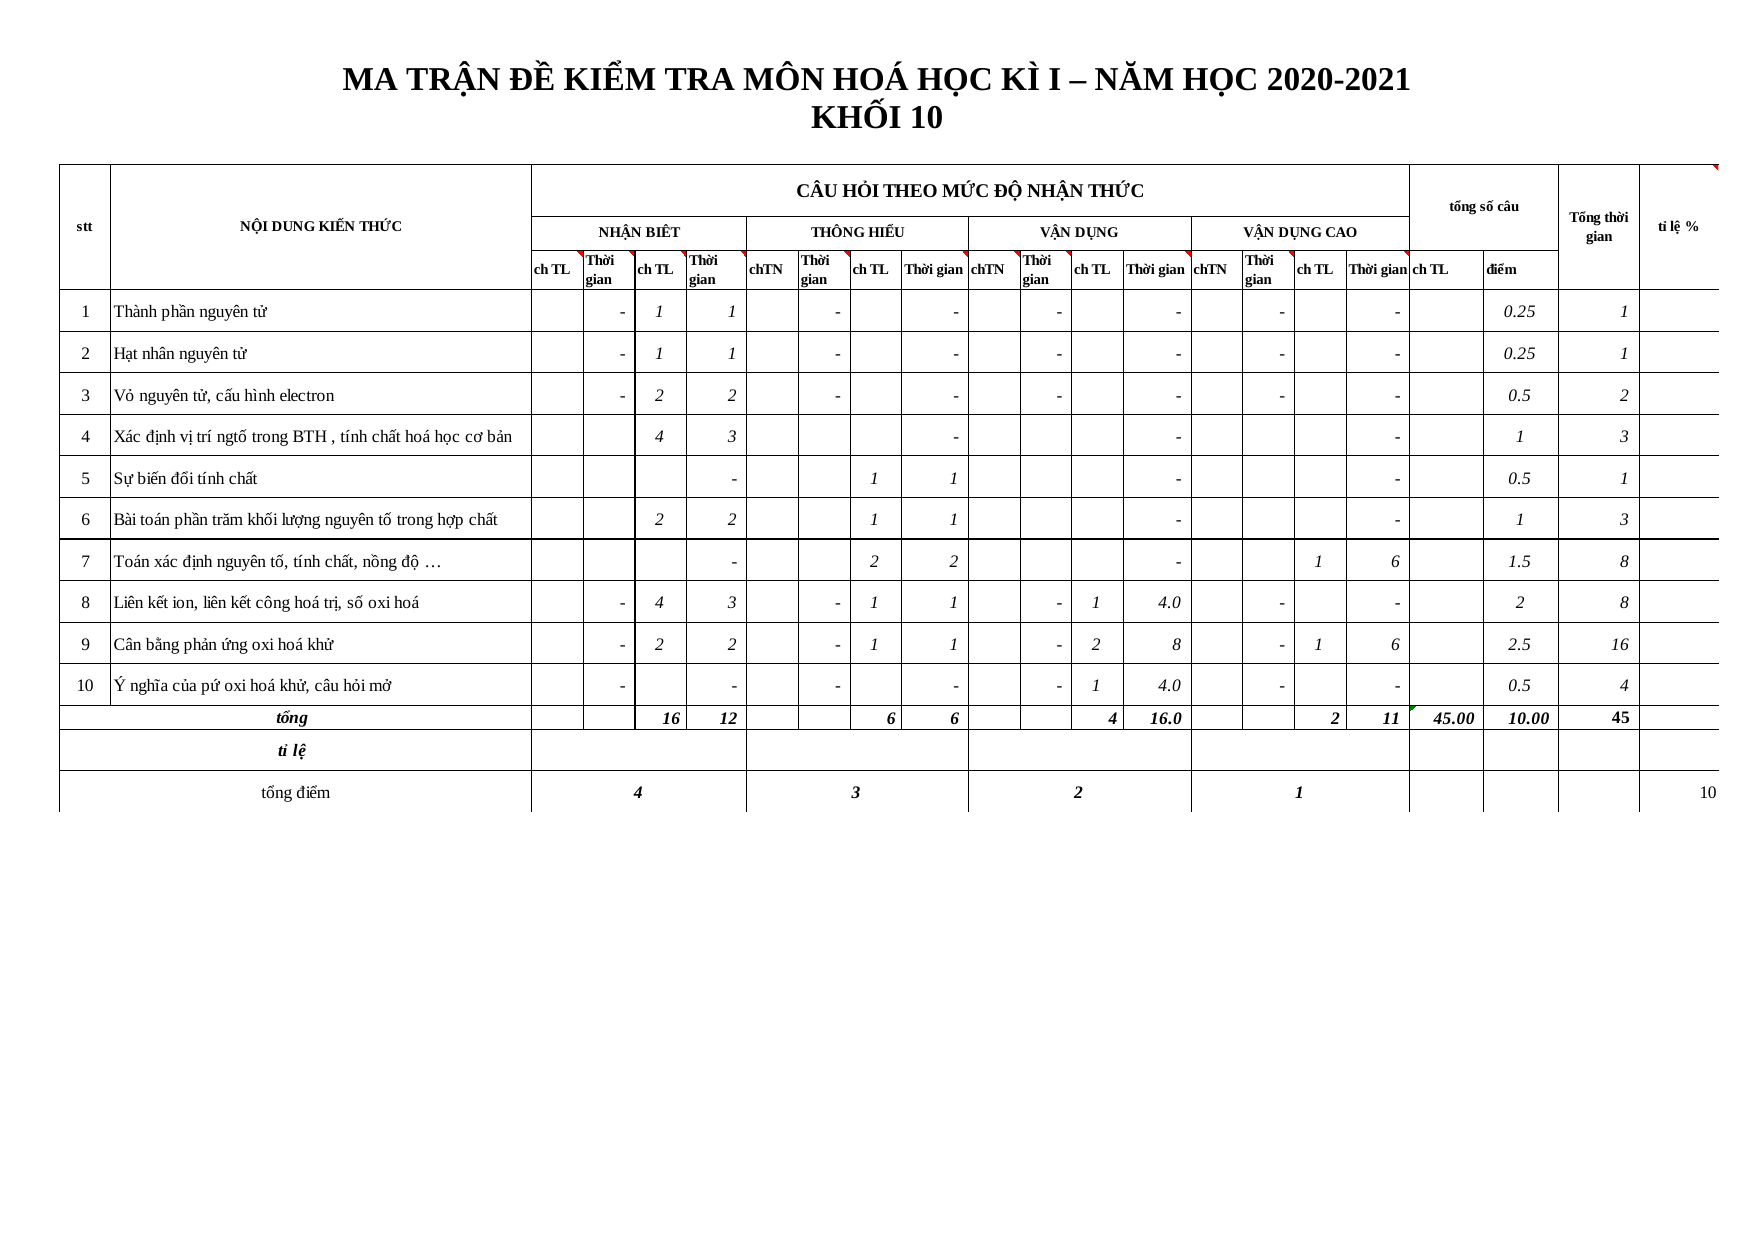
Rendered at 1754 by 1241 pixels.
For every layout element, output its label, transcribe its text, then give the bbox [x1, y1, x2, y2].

text MA TRẬN ĐỀ KIỂM TRA MÔN HOÁ HỌC KÌ I – NĂM HỌC 2020-2021 [59, 59, 1695, 97]
text KHỐI 10 [59, 97, 1695, 136]
